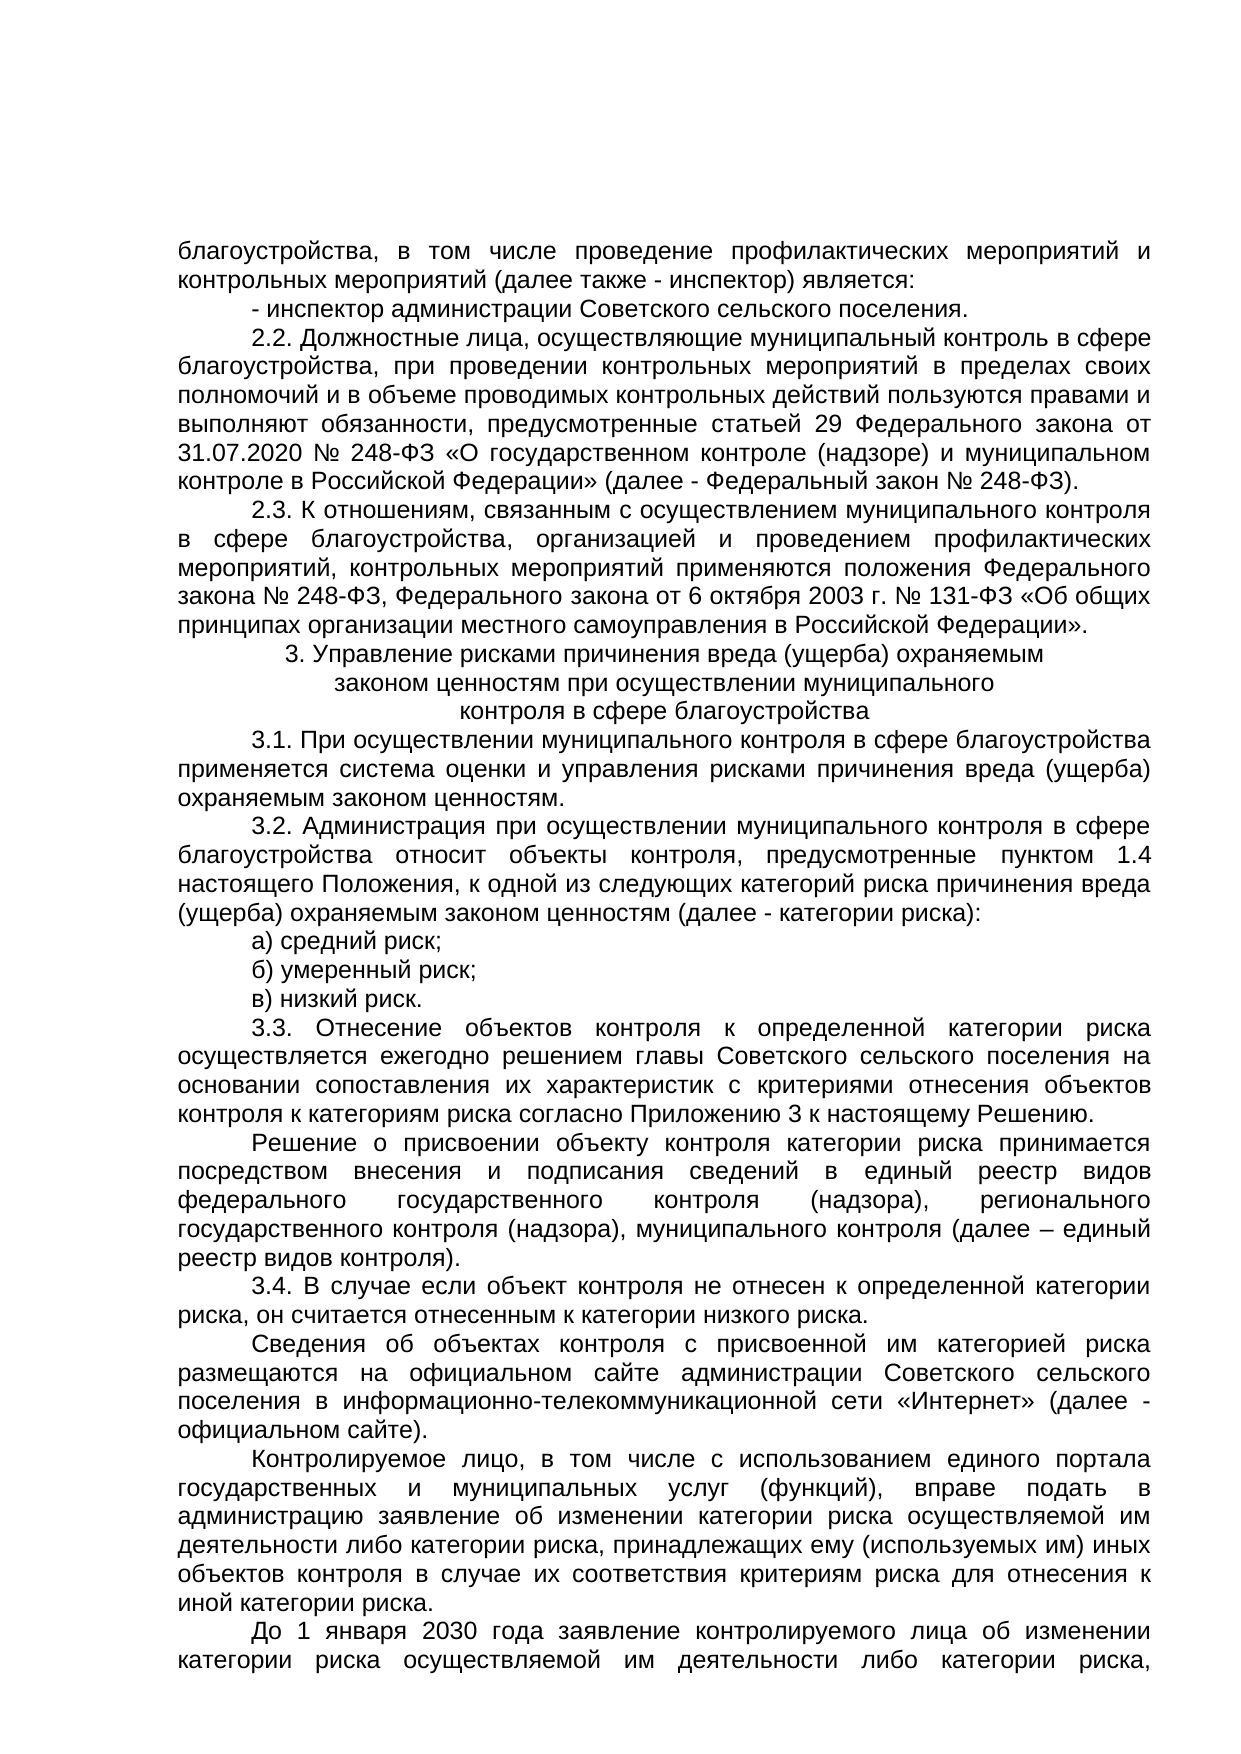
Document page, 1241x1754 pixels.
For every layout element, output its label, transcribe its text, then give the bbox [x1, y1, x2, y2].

text Сведения об объектах контроля с присвоенной им категорией риска размещаются на официальном сайте администрации Советского сельского поселения в информационно-телекоммуникационной сети «Интернет» (далее - официальном сайте). [177, 1329, 1152, 1444]
text Контролируемое лицо, в том числе с использованием единого портала государственных и муниципальных услуг (функций), вправе подать в администрацию заявление об изменении категории риска осуществляемой им деятельности либо категории риска, принадлежащих ему (используемых им) иных объектов контроля в случае их соответствия критериям риска для отнесения к иной категории риска. [177, 1444, 1152, 1616]
text 2.3. К отношениям, связанным с осуществлением муниципального контроля в сфере благоустройства, организацией и проведением профилактических мероприятий, контрольных мероприятий применяются положения Федерального закона № 248-ФЗ, Федерального закона от 6 октября 2003 г. № 131-ФЗ «Об общих принципах организации местного самоуправления в Российской Федерации». [177, 495, 1152, 639]
text 3.1. При осуществлении муниципального контроля в сфере благоустройства применяется система оценки и управления рисками причинения вреда (ущерба) охраняемым законом ценностям. [177, 725, 1152, 811]
text контроля в сфере благоустройства [177, 696, 1152, 725]
text 3.3. Отнесение объектов контроля к определенной категории риска осуществляется ежегодно решением главы Советского сельского поселения на основании сопоставления их характеристик с критериями отнесения объектов контроля к категориям риска согласно Приложению 3 к настоящему Решению. [177, 1012, 1152, 1127]
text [177, 236, 1152, 294]
text б) умеренный риск; [177, 955, 1152, 984]
text Решение о присвоении объекту контроля категории риска принимается посредством внесения и подписания сведений в единый реестр видов федерального государственного контроля (надзора), регионального государственного контроля (надзора), муниципального контроля (далее – единый реестр видов контроля). [177, 1127, 1152, 1271]
text 3.2. Администрация при осуществлении муниципального контроля в сфере благоустройства относит объекты контроля, предусмотренные пунктом 1.4 настоящего Положения, к одной из следующих категорий риска причинения вреда (ущерба) охраняемым законом ценностям (далее - категории риска): [177, 811, 1152, 926]
text 3.4. В случае если объект контроля не отнесен к определенной категории риска, он считается отнесенным к категории низкого риска. [177, 1271, 1152, 1329]
text законом ценностям при осуществлении муниципального [177, 667, 1152, 696]
text 2.2. Должностные лица, осуществляющие муниципальный контроль в сфере благоустройства, при проведении контрольных мероприятий в пределах своих полномочий и в объеме проводимых контрольных действий пользуются правами и выполняют обязанности, предусмотренные статьей 29 Федерального закона от 31.07.2020 № 248-ФЗ «О государственном контроле (надзоре) и муниципальном контроле в Российской Федерации» (далее - Федеральный закон № 248-ФЗ). [177, 322, 1152, 495]
text - инспектор администрации Советского сельского поселения. [177, 294, 1152, 322]
text а) средний риск; [177, 926, 1152, 955]
text в) низкий риск. [177, 984, 1152, 1012]
text 3. Управление рисками причинения вреда (ущерба) охраняемым [177, 639, 1152, 667]
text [177, 1616, 1152, 1674]
